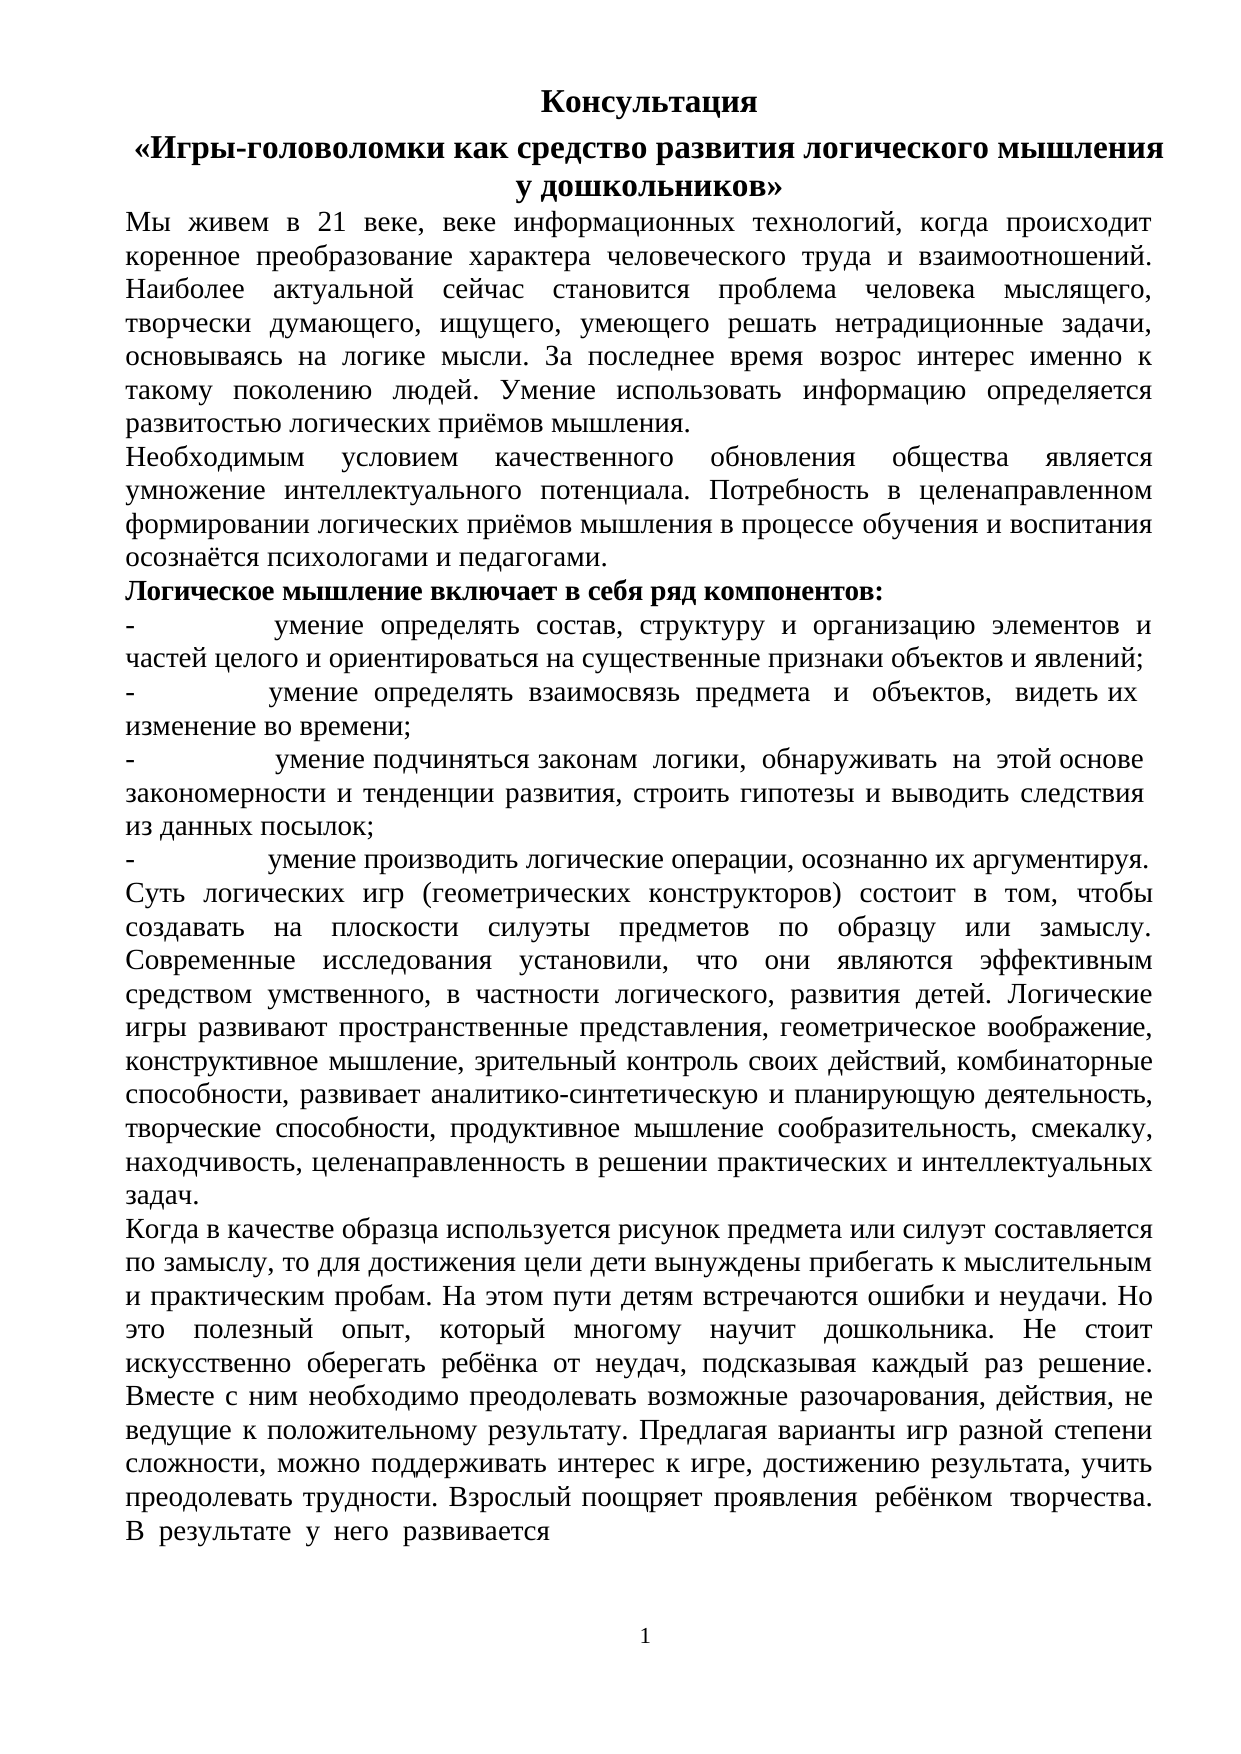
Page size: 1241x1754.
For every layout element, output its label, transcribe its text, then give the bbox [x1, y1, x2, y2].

text Логическое мышление включает в себя ряд компонентов: [125, 574, 1180, 607]
list умение определять состав, структуру и организацию элементов и частей целого и ориентироваться на существенные признаки объектов и явлений; [125, 607, 1152, 674]
text Необходимым условием качественного обновления общества является умножение интеллектуального потенциала. Потребность в целенаправленном формировании логических приёмов мышления в процессе обучения и воспитания осознаётся психологами и педагогами. [125, 439, 1152, 573]
text Когда в качестве образца используется рисунок предмета или силуэт составляется по замыслу, то для достижения цели дети вынуждены прибегать к мыслительным и практическим пробам. На этом пути детям встречаются ошибки и неудачи. Но это полезный опыт, который многому научит дошкольника. Не стоит искусственно оберегать ребёнка от неудач, подсказывая каждый раз решение. Вместе с ним необходимо преодолевать возможные разочарования, действия, не ведущие к положительному результату. Предлагая варианты игр разной степени сложности, можно поддерживать интерес к игре, достижению результата, учить преодолевать трудности. Взрослый поощряет проявления ребёнком творчества. В результате у него развивается [125, 1211, 1153, 1546]
text Суть логических игр (геометрических конструкторов) состоит в том, чтобы создавать на плоскости силуэты предметов по образцу или замыслу. Современные исследования установили, что они являются эффективным средством умственного, в частности логического, развития детей. Логические игры развивают пространственные представления, геометрическое воображение, конструктивное мышление, зрительный контроль своих действий, комбинаторные способности, развивает аналитико-синтетическую и планирующую деятельность, творческие способности, продуктивное мышление сообразительность, смекалку, находчивость, целенаправленность в решении практических и интеллектуальных задач. [125, 875, 1153, 1211]
text Консультация [125, 81, 1173, 120]
text «Игры-головоломки как средство развития логического мышления у дошкольников» [125, 127, 1173, 204]
list умение подчиняться законам логики, обнаруживать на этой основе закономерности и тенденции развития, строить гипотезы и выводить следствия из данных посылок; [125, 741, 1144, 842]
list умение производить логические операции, осознанно их аргументируя. [125, 842, 1180, 875]
list умение определять взаимосвязь предмета и объектов, видеть их изменение во времени; [125, 674, 1138, 741]
text Мы живем в 21 веке, веке информационных технологий, когда происходит коренное преобразование характера человеческого труда и взаимоотношений. Наиболее актуальной сейчас становится проблема человека мыслящего, творчески думающего, ищущего, умеющего решать нетрадиционные задачи, основываясь на логике мысли. За последнее время возрос интерес именно к такому поколению людей. Умение использовать информацию определяется развитостью логических приёмов мышления. [125, 204, 1152, 439]
